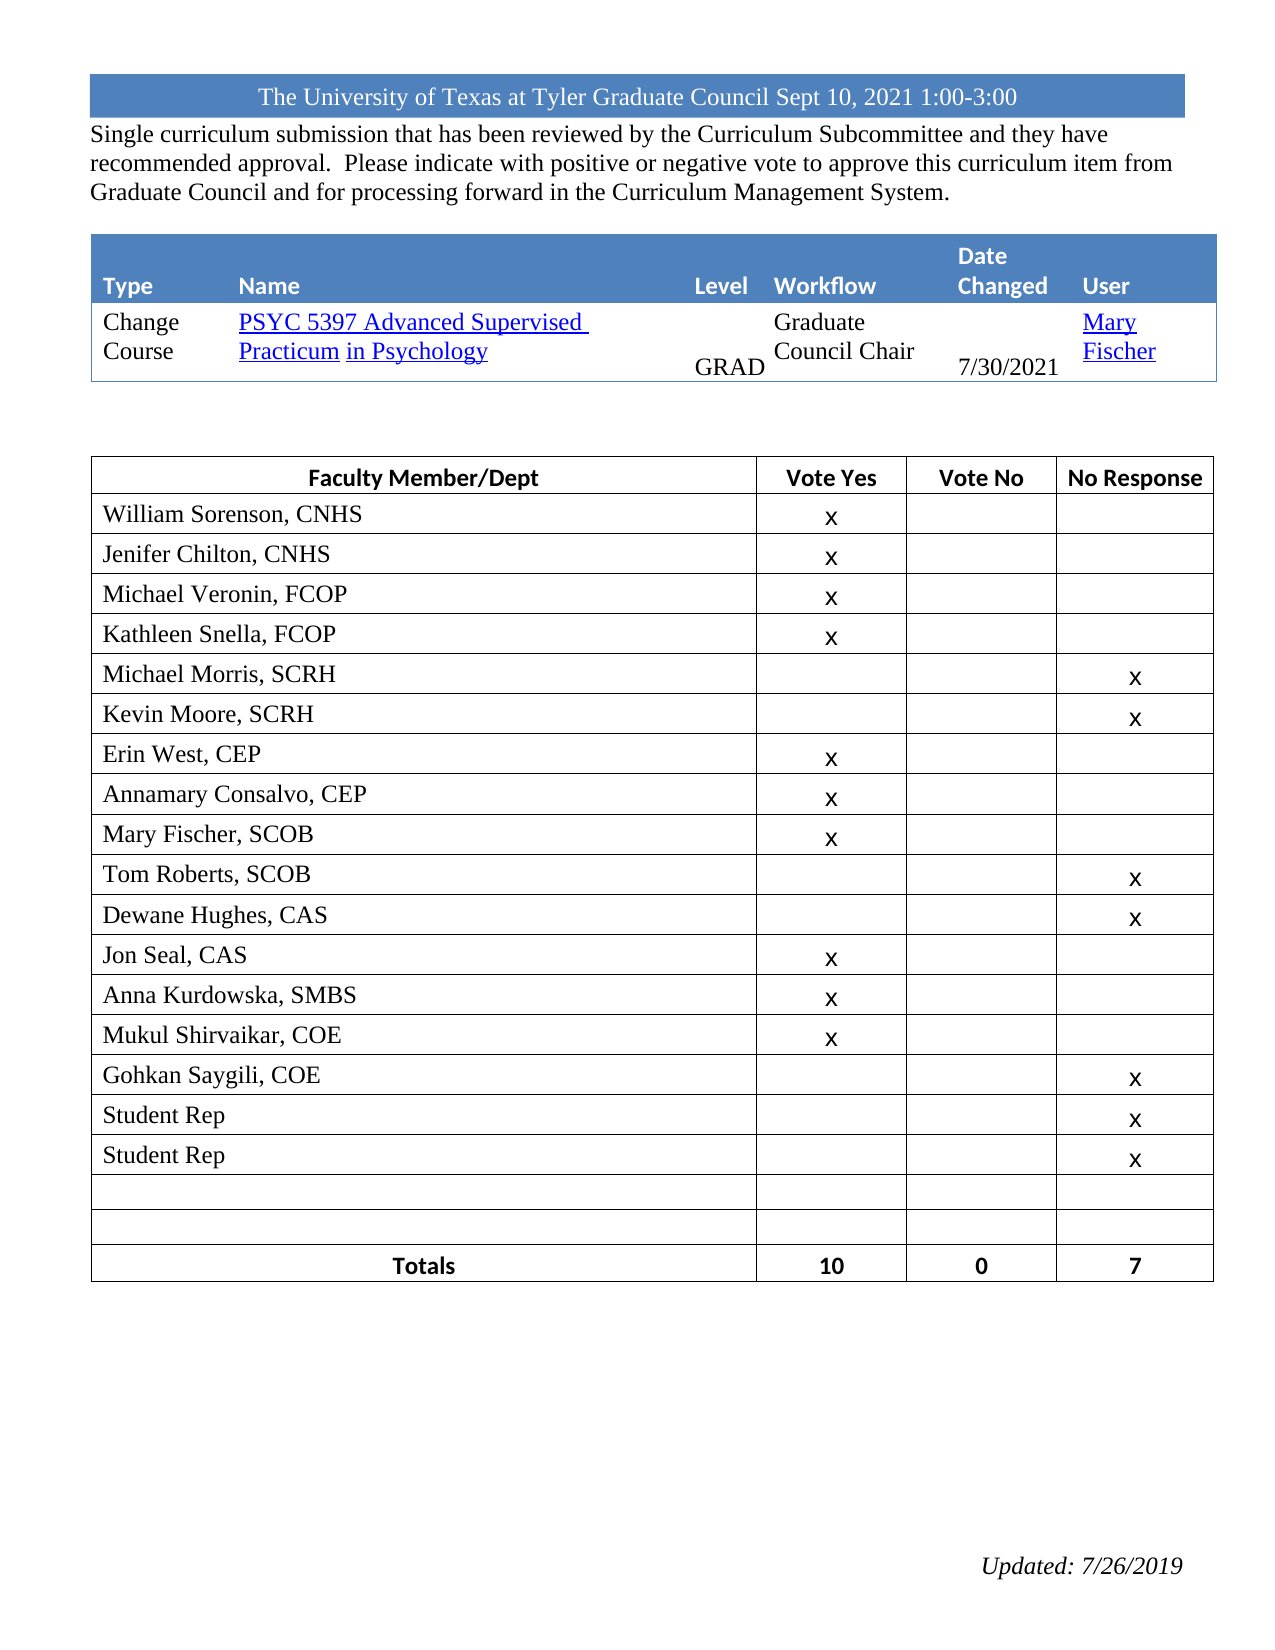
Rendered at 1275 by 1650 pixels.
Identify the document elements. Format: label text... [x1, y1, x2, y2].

table_cell [757, 1175, 906, 1209]
table_cell [92, 1175, 756, 1209]
table_header User [1071, 235, 1216, 301]
table_cell x [757, 975, 906, 1014]
table_cell [92, 1210, 756, 1244]
table_cell [907, 574, 1056, 613]
table_cell [907, 614, 1056, 653]
table_cell x [1057, 895, 1213, 934]
table_cell [1057, 534, 1213, 573]
table_cell Student Rep [92, 1095, 756, 1134]
table_cell Annamary Consalvo, CEP [92, 774, 756, 813]
table_cell Erin West, CEP [92, 734, 756, 773]
table_cell x [757, 734, 906, 773]
table_header Vote No [907, 457, 1056, 493]
table_cell [757, 895, 906, 934]
table_cell x [1057, 654, 1213, 693]
table_header No Response [1057, 457, 1213, 493]
table_cell Tom Roberts, SCOB [92, 855, 756, 894]
table_cell [757, 1055, 906, 1094]
table_cell Kevin Moore, SCRH [92, 694, 756, 733]
table_cell [907, 734, 1056, 773]
table_header Vote Yes [757, 457, 906, 493]
table_cell Change Course [92, 303, 238, 381]
table_cell [757, 1210, 906, 1244]
table_cell [1057, 1175, 1213, 1209]
table_cell [907, 1095, 1056, 1134]
table_cell 10 [757, 1245, 906, 1281]
table_cell [1057, 574, 1213, 613]
table_cell Kathleen Snella, FCOP [92, 614, 756, 653]
table_cell [757, 855, 906, 894]
table_cell [907, 694, 1056, 733]
table_cell [1057, 935, 1213, 974]
table_cell [907, 1055, 1056, 1094]
table_cell PSYC 5397 Advanced Supervised Practicum in Psychology [238, 303, 694, 381]
table_cell [907, 895, 1056, 934]
table_cell [757, 1095, 906, 1134]
table_cell Michael Veronin, FCOP [92, 574, 756, 613]
table_cell [1057, 774, 1213, 813]
table_cell Anna Kurdowska, SMBS [92, 975, 756, 1014]
table_cell 7/30/2021 [957, 303, 1071, 381]
table_cell [907, 494, 1056, 533]
table_cell Mary Fischer, SCOB [92, 815, 756, 853]
table_cell Mary Fischer [1071, 303, 1216, 381]
table_cell [757, 1135, 906, 1174]
table_cell [1057, 494, 1213, 533]
table_cell [1057, 815, 1213, 853]
table_header Type [92, 235, 238, 301]
table_cell [907, 855, 1056, 894]
table_cell [907, 1015, 1056, 1054]
table_cell x [757, 815, 906, 853]
table_cell x [1057, 855, 1213, 894]
table_cell x [1057, 1135, 1213, 1174]
table_cell x [1057, 694, 1213, 733]
table_cell x [757, 614, 906, 653]
table_cell [907, 1135, 1056, 1174]
table_cell [907, 534, 1056, 573]
table_cell [1057, 975, 1213, 1014]
table_cell [1057, 734, 1213, 773]
table_header Name [238, 235, 694, 301]
table_header Faculty Member/Dept [92, 457, 756, 493]
table_cell Student Rep [92, 1135, 756, 1174]
table_cell x [757, 574, 906, 613]
table_cell [1057, 1210, 1213, 1244]
table_cell 0 [907, 1245, 1056, 1281]
table_cell [757, 654, 906, 693]
table_cell Dewane Hughes, CAS [92, 895, 756, 934]
table_cell Mukul Shirvaikar, COE [92, 1015, 756, 1054]
table_cell x [1057, 1055, 1213, 1094]
table_cell x [757, 774, 906, 813]
table_cell x [757, 1015, 906, 1054]
table_cell [907, 654, 1056, 693]
table_cell GRAD [694, 303, 773, 381]
table_cell [757, 694, 906, 733]
table_cell x [1057, 1095, 1213, 1134]
table_cell [907, 935, 1056, 974]
table_cell Graduate Council Chair [773, 303, 957, 381]
text Single curriculum submission that has been reviewed by the Curriculum Subcommittee and they have recommended approval. Please indicate with positive or negative vote to approve this curriculum item from Graduate Council and for processing forward in the Curriculum Management System. [90, 118, 1185, 205]
table_cell Gohkan Saygili, COE [92, 1055, 756, 1094]
table_cell x [757, 534, 906, 573]
table_header Workflow [773, 235, 957, 301]
table_cell [1057, 614, 1213, 653]
table_header Date Changed [957, 235, 1071, 301]
table_cell [907, 1210, 1056, 1244]
table_cell Jenifer Chilton, CNHS [92, 534, 756, 573]
table_cell [1057, 1015, 1213, 1054]
table_cell x [757, 935, 906, 974]
table_cell Michael Morris, SCRH [92, 654, 756, 693]
table_cell William Sorenson, CNHS [92, 494, 756, 533]
table_cell Totals [92, 1245, 756, 1281]
table_cell [907, 815, 1056, 853]
table_cell [907, 774, 1056, 813]
table_cell [907, 1175, 1056, 1209]
table_cell [907, 975, 1056, 1014]
table_cell x [757, 494, 906, 533]
table_cell Jon Seal, CAS [92, 935, 756, 974]
table_cell 7 [1057, 1245, 1213, 1281]
table_header Level [694, 235, 773, 301]
